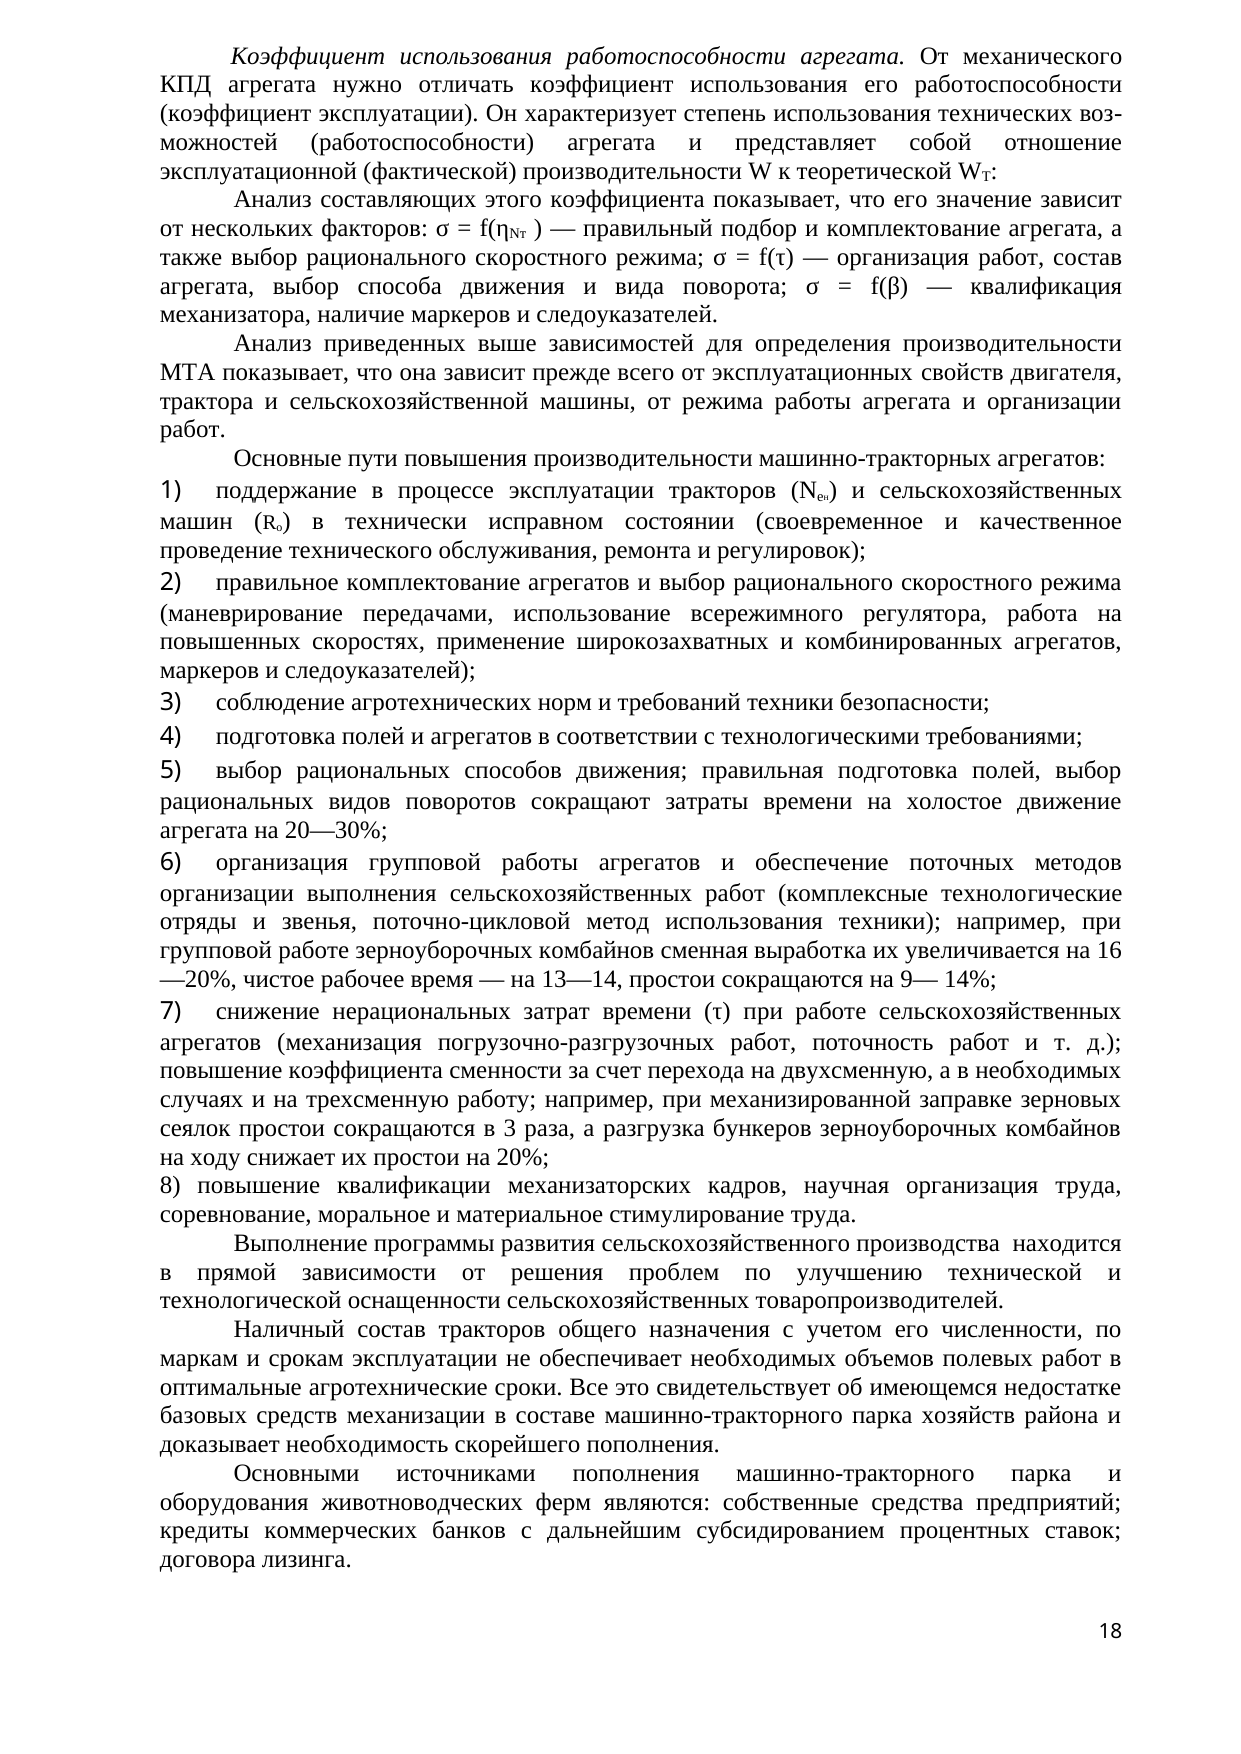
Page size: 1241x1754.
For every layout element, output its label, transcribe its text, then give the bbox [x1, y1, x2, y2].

list выбор рациональных способов движения; правильная подготовка полей, выбор рациональных видов поворотов сокращают затраты времени на холостое движение агрегата на 20—30%; [159, 752, 1122, 843]
list организация групповой работы агрегатов и обеспечение поточных методов организации выполнения сельскохозяйственных работ (комплексные технологические отряды и звенья, поточно-цикловой метод использования техники); например, при групповой работе зерноуборочных комбайнов сменная выработка их увеличивается на 16—20%, чистое рабочее время — на 13—14, простои сокращаются на 9— 14%; [159, 843, 1122, 993]
list подготовка полей и агрегатов в соответствии с технологическими требованиями; [159, 718, 1122, 752]
text Коэффициент использования работоспособности агрегата. От механического КПД агрегата нужно отличать коэффициент использования его работоспособности (коэффициент эксплуатации). Он характеризует степень использования технических возможностей (работоспособности) агрегата и представляет собой отношение эксплуатационной (фактической) производительности W к теоретической WT: [159, 41, 1122, 184]
text Выполнение программы развития сельскохозяйственного производства находится в прямой зависимости от решения проблем по улучшению технической и технологической оснащенности сельскохозяйственных товаропроизводителей. [159, 1228, 1122, 1314]
text Анализ приведенных выше зависимостей для определения производительности МТА показывает, что она зависит прежде всего от эксплуатационных свойств двигателя, трактора и сельскохозяйственной машины, от режима работы агрегата и организации работ. [159, 328, 1122, 443]
text Наличный состав тракторов общего назначения с учетом его численности, по маркам и срокам эксплуатации не обеспечивает необходимых объемов полевых работ в оптимальные агротехнические сроки. Все это свидетельствует об имеющемся недостатке базовых средств механизации в составе машинно-тракторного парка хозяйств района и доказывает необходимость скорейшего пополнения. [159, 1314, 1122, 1458]
list соблюдение агротехнических норм и требований техники безопасности; [159, 684, 1122, 718]
text Основными источниками пополнения машинно-тракторного парка и оборудования животноводческих ферм являются: собственные средства предприятий; кредиты коммерческих банков с дальнейшим субсидированием процентных ставок; договора лизинга. [159, 1458, 1122, 1573]
list правильное комплектование агрегатов и выбор рационального скоростного режима (маневрирование передачами, использование всережимного регулятора, работа на повышенных скоростях, применение широкозахватных и комбинированных агрегатов, маркеров и следоуказателей); [159, 563, 1122, 684]
text 8) повышение квалификации механизаторских кадров, научная организация труда, соревнование, моральное и материальное стимулирование труда. [159, 1170, 1122, 1228]
text Анализ составляющих этого коэффициента показывает, что его значение зависит от нескольких факторов: σ = f(ηNт ) — правильный подбор и комплектование агрегата, а также выбор рационального скоростного режима; σ = f(τ) — организация работ, состав агрегата, выбор способа движения и вида поворота; σ = f(β) — квалификация механизатора, наличие маркеров и следоуказателей. [159, 184, 1122, 328]
text Основные пути повышения производительности машинно-тракторных агрегатов: [159, 443, 1122, 472]
list снижение нерациональных затрат времени (τ) при работе сельскохозяйственных агрегатов (механизация погрузочно-разгрузочных работ, поточность работ и т. д.); повышение коэффициента сменности за счет перехода на двухсменную, а в необходимых случаях и на трехсменную работу; например, при механизированной заправке зерновых сеялок простои сокращаются в 3 раза, а разгрузка бункеров зерноуборочных комбайнов на ходу снижает их простои на 20%; [159, 993, 1122, 1170]
list поддержание в процессе эксплуатации тракторов (Nен) и сельскохозяйственных машин (Ro) в технически исправном состоянии (своевременное и качественное проведение технического обслуживания, ремонта и регулировок); [159, 472, 1122, 563]
